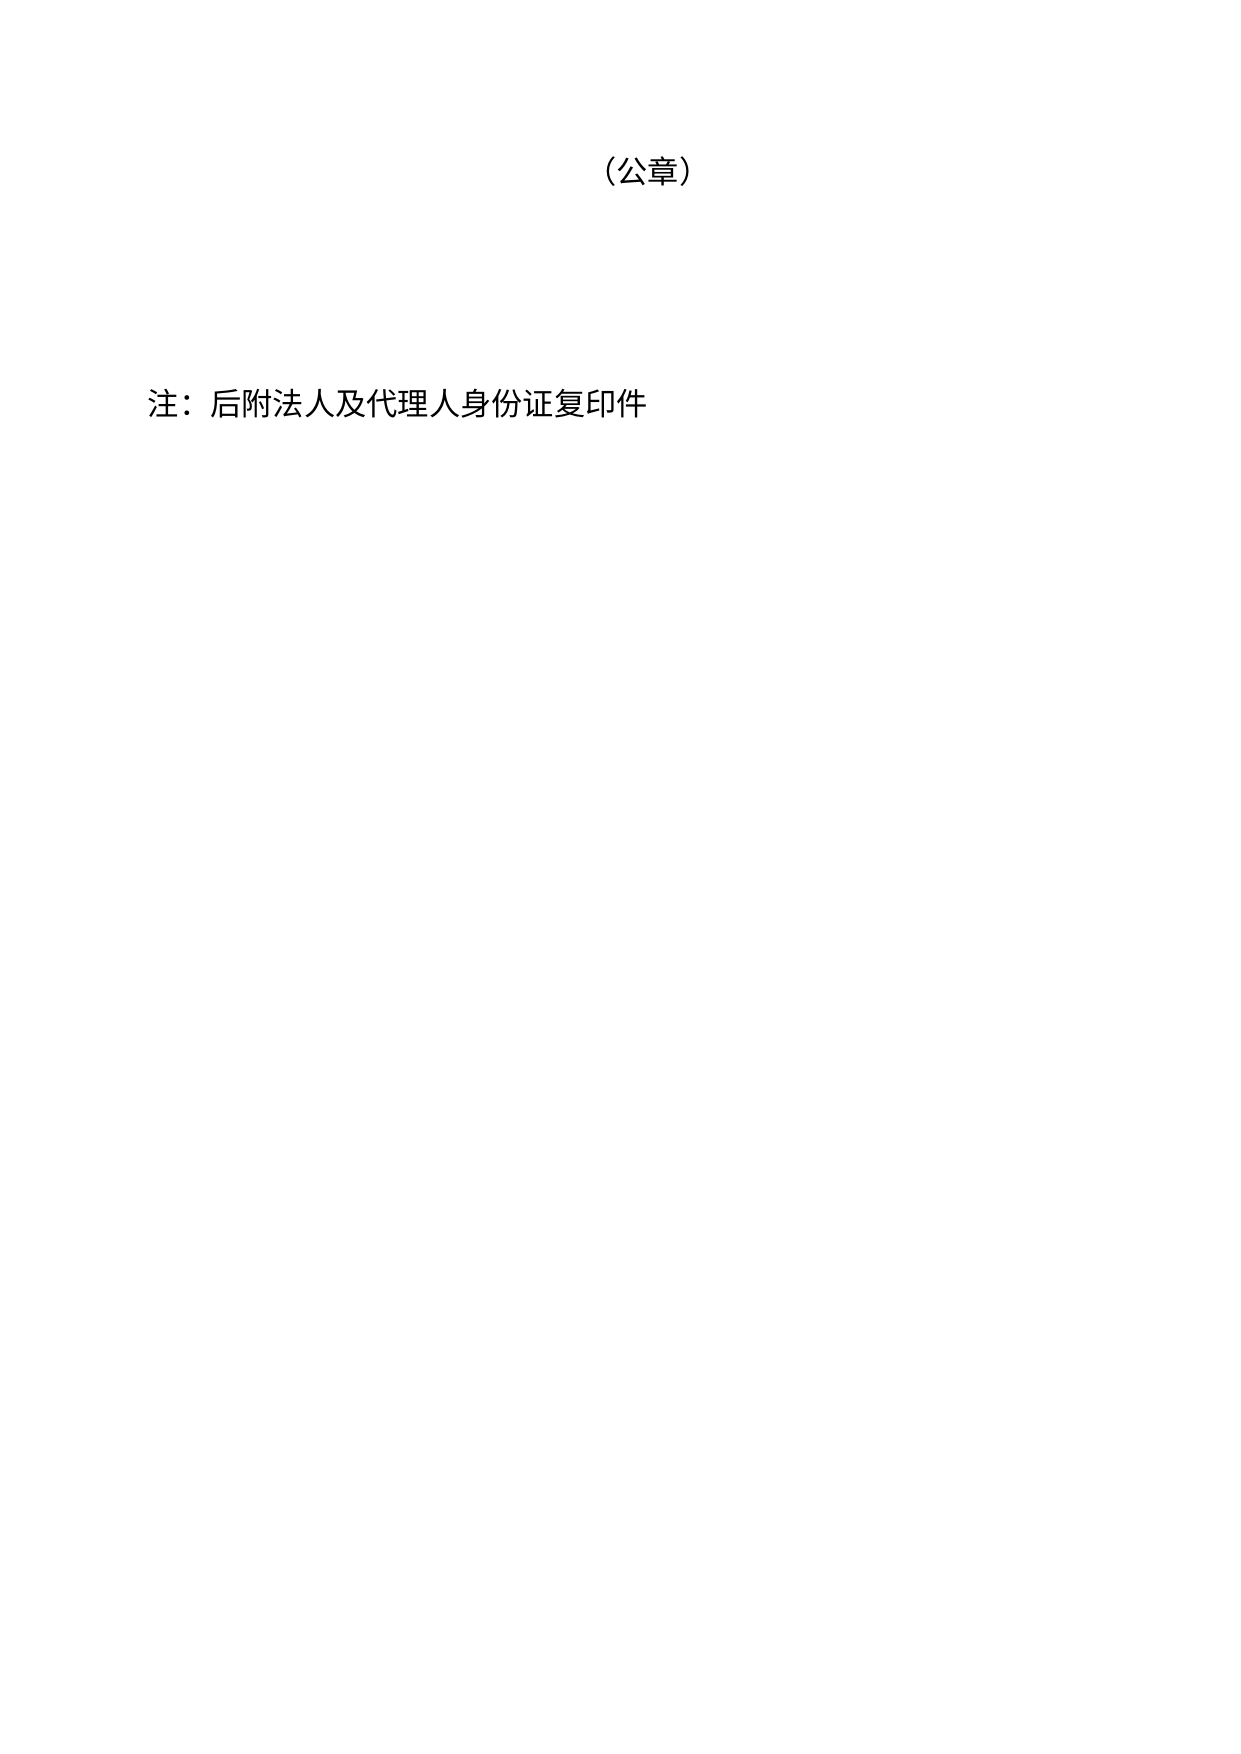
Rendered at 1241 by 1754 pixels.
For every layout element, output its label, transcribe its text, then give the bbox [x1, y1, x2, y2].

text （公章） [148, 148, 913, 217]
text 注：后附法人及代理人身份证复印件 [148, 379, 1092, 448]
